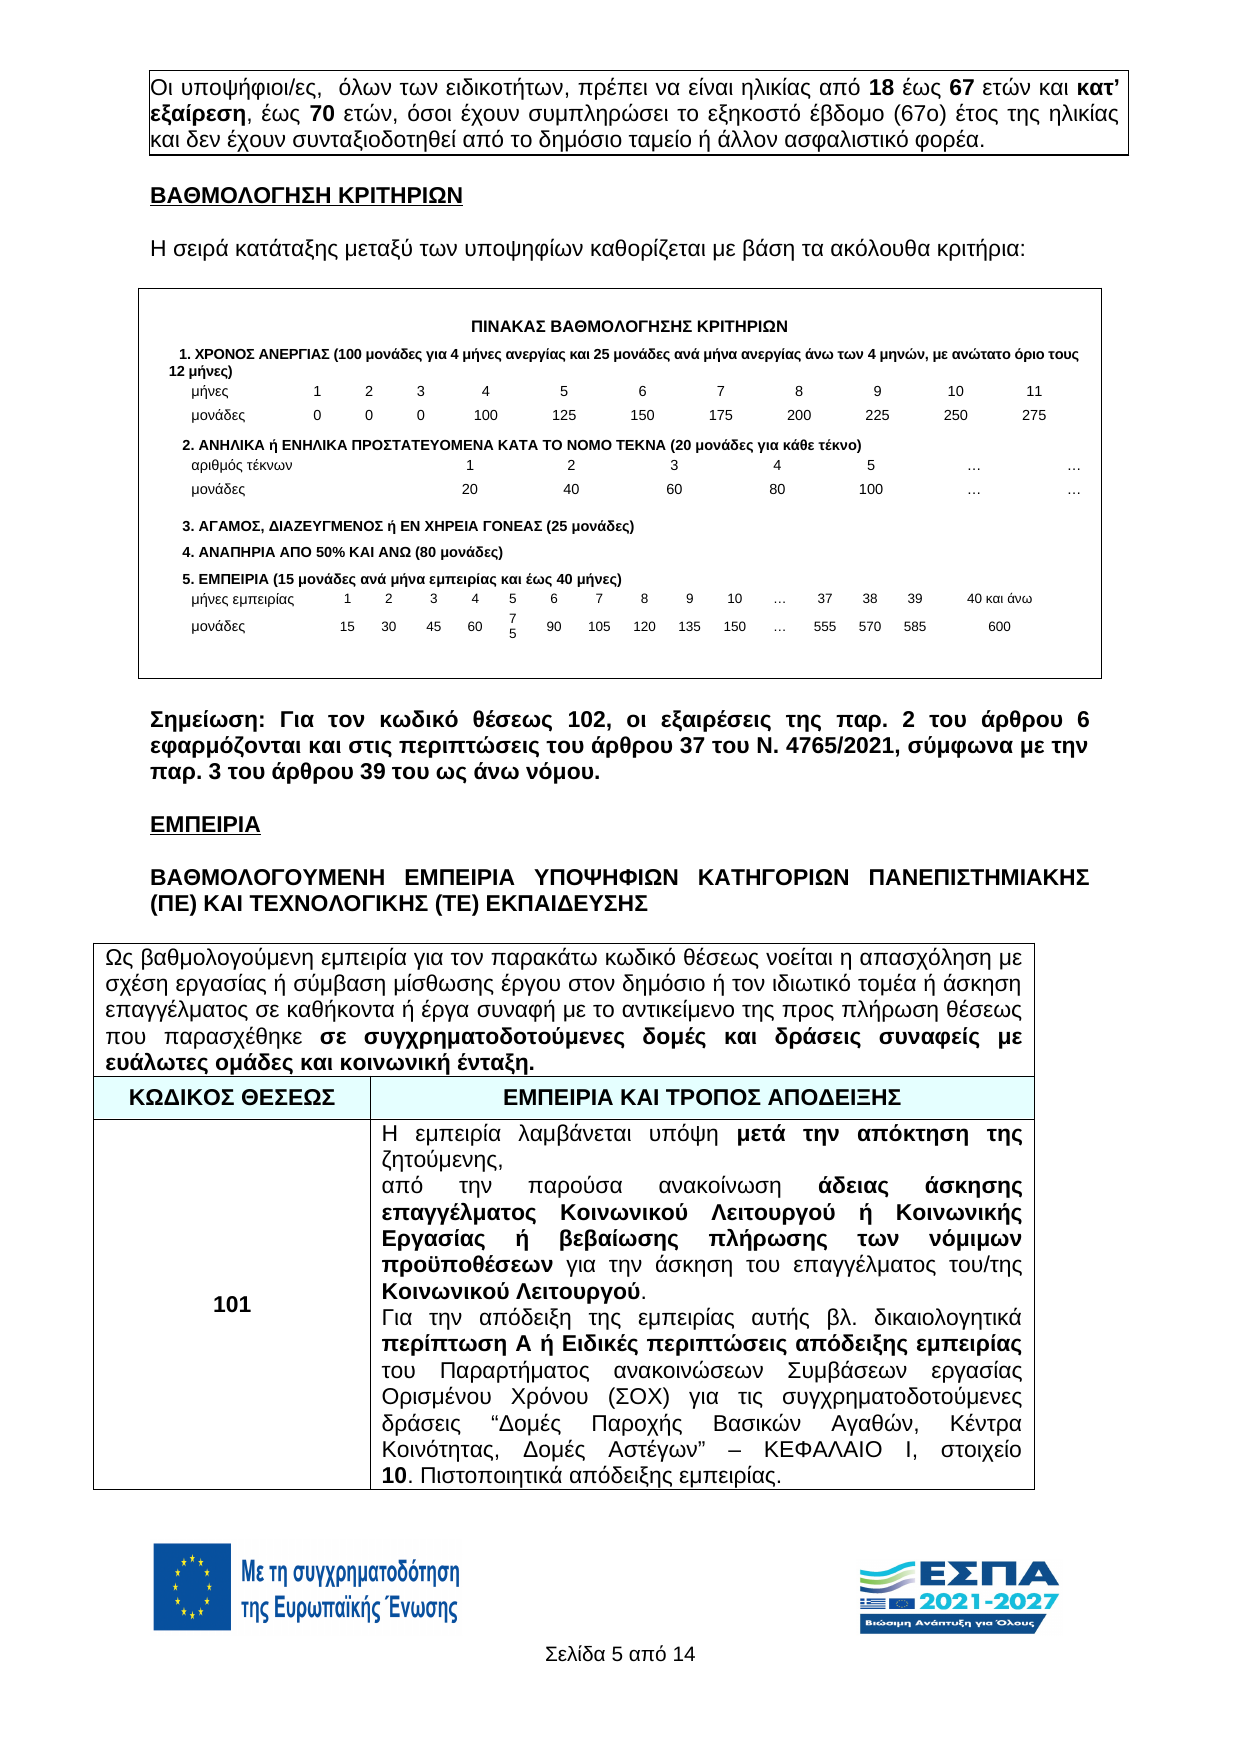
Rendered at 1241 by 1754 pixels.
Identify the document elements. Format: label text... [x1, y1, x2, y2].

picture [150, 1539, 463, 1636]
text Η σειρά κατάταξης μεταξύ των υποψηφίων καθορίζεται με βάση τα ακόλουθα κριτήρια: [150, 235, 1090, 261]
table_cell ΚΩΔΙΚΟΣ ΘΕΣΕΩΣ [94, 1077, 370, 1118]
text ΒΑΘΜΟΛΟΓΟΥΜΕΝΗ ΕΜΠΕΙΡΙΑ ΥΠΟΨΗΦΙΩΝ ΚΑΤΗΓΟΡΙΩΝ ΠΑΝΕΠΙΣΤΗΜΙΑΚΗΣ (ΠΕ) ΚΑΙ ΤΕΧΝΟΛΟΓΙΚΗΣ (ΤΕ) ΕΚΠΑΙΔΕΥΣΗΣ [150, 864, 1090, 916]
text Οι υποψήφιοι/ες, όλων των ειδικοτήτων, πρέπει να είναι ηλικίας από 18 έως 67 ετών και κατ’ εξαίρεση, έως 70 ετών, όσοι έχουν συμπληρώσει το εξηκοστό έβδομο (67ο) έτος της ηλικίας και δεν έχουν συνταξιοδοτηθεί από το δημόσιο ταμείο ή άλλον ασφαλιστικό φορέα. [150, 71, 1128, 154]
table_header ΠΙΝΑΚΑΣ ΒΑΘΜΟΛΟΓΗΣΗΣ ΚΡΙΤΗΡΙΩΝ 1. ΧΡΟΝΟΣ ΑΝΕΡΓΙΑΣ (100 μονάδες για 4 μήνες ανεργίας και 25 μονάδες ανά μήνα ανεργίας άνω των 4 μηνών, με ανώτατο όριο τους 12 μήνες) 2. ΑΝΗΛΙΚΑ ή ΕΝΗΛΙΚΑ ΠΡΟΣΤΑΤΕΥΟΜΕΝΑ ΚΑΤΑ ΤΟ ΝΟΜΟ ΤΕΚΝΑ (20 μονάδες για κάθε τέκνο) 3. ΑΓΑΜΟΣ, ΔΙΑΖΕΥΓΜΕΝΟΣ ή ΕΝ ΧΗΡΕΙΑ ΓΟΝΕΑΣ (25 μονάδες) 4. ΑΝΑΠΗΡΙΑ ΑΠΟ 50% ΚΑΙ ΑΝΩ (80 μονάδες) 5. ΕΜΠΕΙΡΙΑ (15 μονάδες ανά μήνα εμπειρίας και έως 40 μήνες) [139, 289, 1101, 678]
text Σημείωση: Για τον κωδικό θέσεως 102, οι εξαιρέσεις της παρ. 2 του άρθρου 6 εφαρμόζονται και στις περιπτώσεις του άρθρου 37 του Ν. 4765/2021, σύμφωνα με την παρ. 3 του άρθρου 39 του ως άνω νόμου. [150, 706, 1090, 784]
table_cell Η εμπειρία λαμβάνεται υπόψη μετά την απόκτηση της ζητούμενης, από την παρούσα ανακοίνωση άδειας άσκησης επαγγέλματος Κοινωνικού Λειτουργού ή Κοινωνικής Εργασίας ή βεβαίωσης πλήρωσης των νόμιμων προϋποθέσεων για την άσκηση του επαγγέλματος του/της Κοινωνικού Λειτουργού. Για την απόδειξη της εμπειρίας αυτής βλ. δικαιολογητικά περίπτωση Α ή Ειδικές περιπτώσεις απόδειξης εμπειρίας του Παραρτήματος ανακοινώσεων Συμβάσεων εργασίας Ορισμένου Χρόνου (ΣΟΧ) για τις συγχρηματοδοτούμενες δράσεις “Δομές Παροχής Βασικών Αγαθών, Κέντρα Κοινότητας, Δομές Αστέγων” – ΚΕΦΑΛΑΙΟ Ι, στοιχείο 10. Πιστοποιητικά απόδειξης εμπειρίας. [371, 1120, 1034, 1488]
picture [856, 1559, 1063, 1636]
table_cell 101 [94, 1120, 370, 1488]
table_cell ΕΜΠΕΙΡΙΑ ΚΑΙ ΤΡΟΠΟΣ ΑΠΟΔΕΙΞΗΣ [371, 1077, 1034, 1118]
text ΕΜΠΕΙΡΙΑ [150, 811, 1090, 837]
table_header Ως βαθμολογούμενη εμπειρία για τον παρακάτω κωδικό θέσεως νοείται η απασχόληση με σχέση εργασίας ή σύμβαση μίσθωσης έργου στον δημόσιο ή τον ιδιωτικό τομέα ή άσκηση επαγγέλματος σε καθήκοντα ή έργα συναφή με το αντικείμενο της προς πλήρωση θέσεως που παρασχέθηκε σε συγχρηματοδοτούμενες δομές και δράσεις συναφείς με ευάλωτες ομάδες και κοινωνική ένταξη. [94, 944, 1034, 1076]
text ΒΑΘΜΟΛΟΓΗΣΗ ΚΡΙΤΗΡΙΩΝ [150, 182, 1090, 208]
